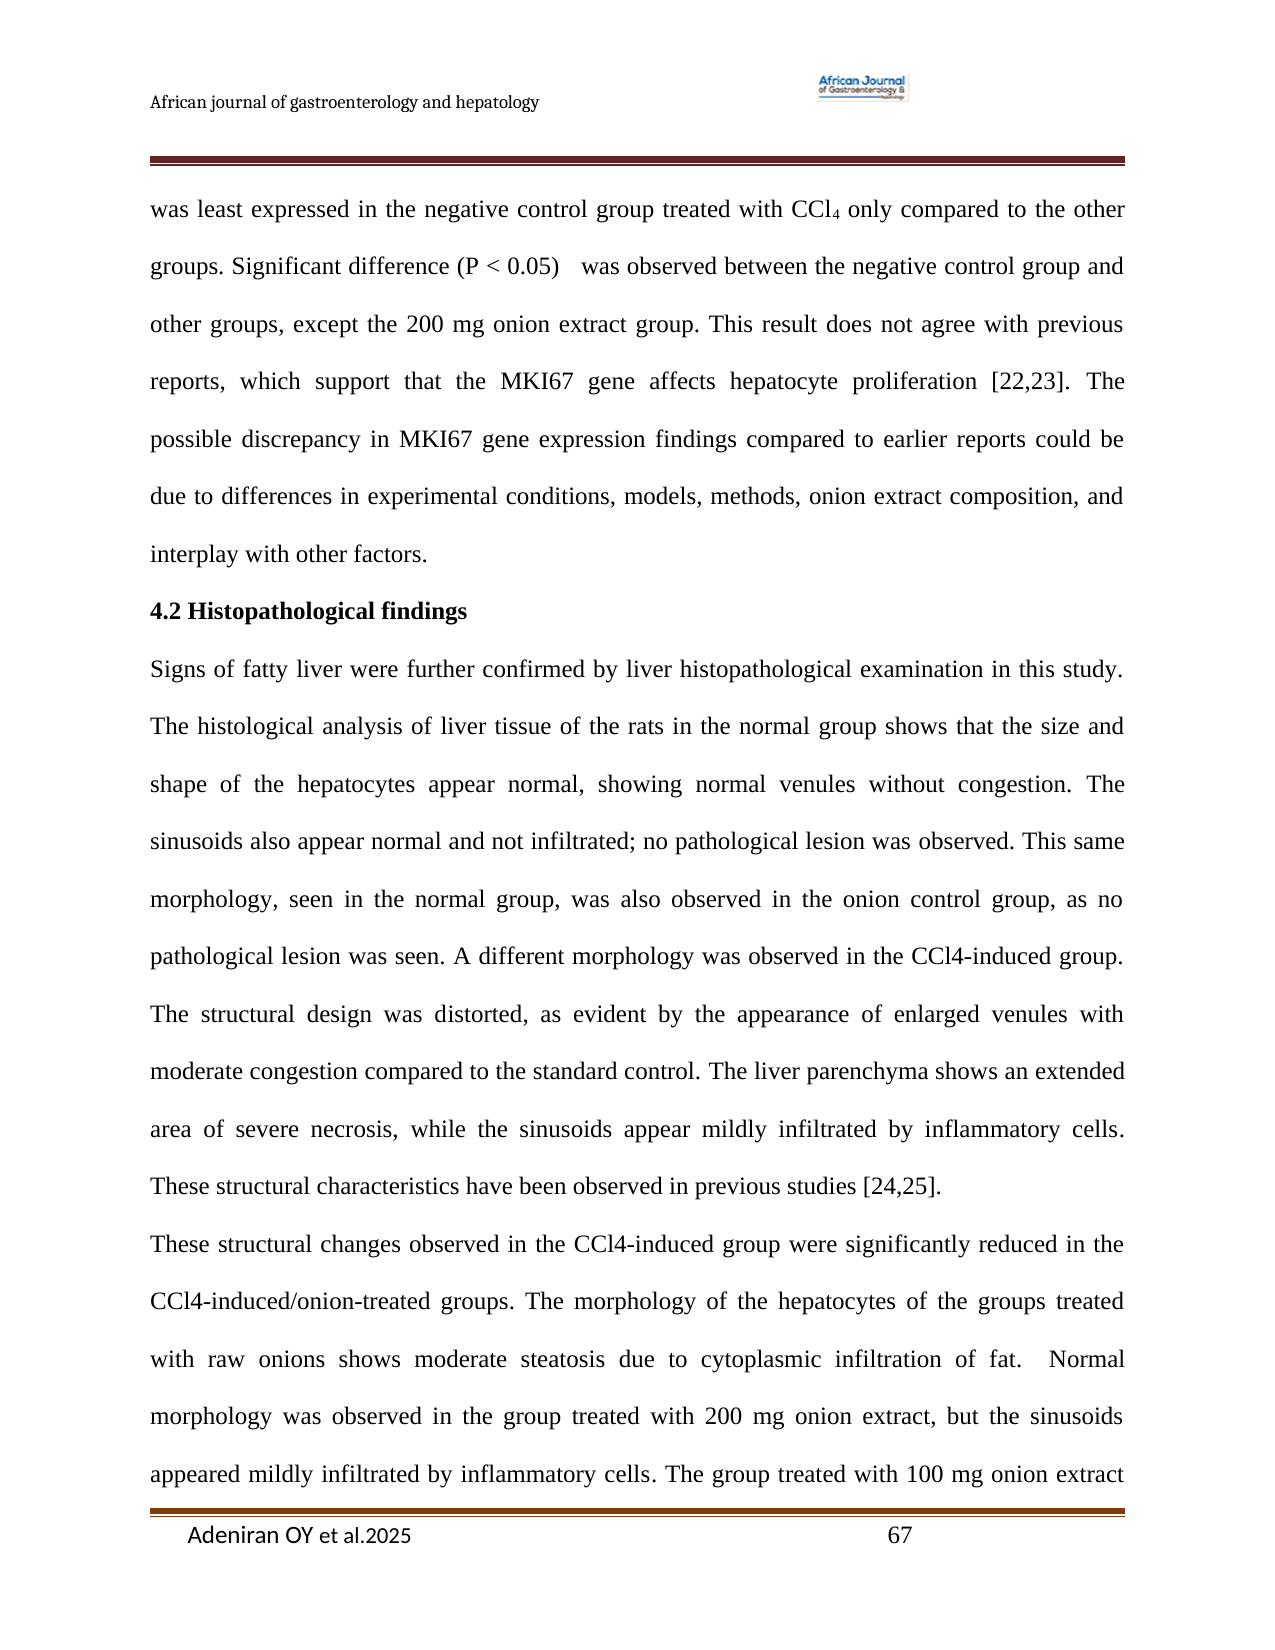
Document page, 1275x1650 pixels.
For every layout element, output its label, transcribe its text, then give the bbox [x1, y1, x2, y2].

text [150, 194, 1125, 568]
text 4.2 Histopathological findings [150, 596, 1125, 625]
text Signs of fatty liver were further confirmed by liver histopathological examination in this study. The histological analysis of liver tissue of the rats in the normal group shows that the size and shape of the hepatocytes appear normal, showing normal venules without congestion. The sinusoids also appear normal and not infiltrated; no pathological lesion was observed. This same morphology, seen in the normal group, was also observed in the onion control group, as no pathological lesion was seen. A different morphology was observed in the CCl4-induced group. The structural design was distorted, as evident by the appearance of enlarged venules with moderate congestion compared to the standard control. The liver parenchyma shows an extended area of severe necrosis, while the sinusoids appear mildly infiltrated by inflammatory cells. These structural characteristics have been observed in previous studies [24,25]. [150, 654, 1125, 1200]
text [150, 1229, 1125, 1488]
picture [816, 73, 1050, 108]
